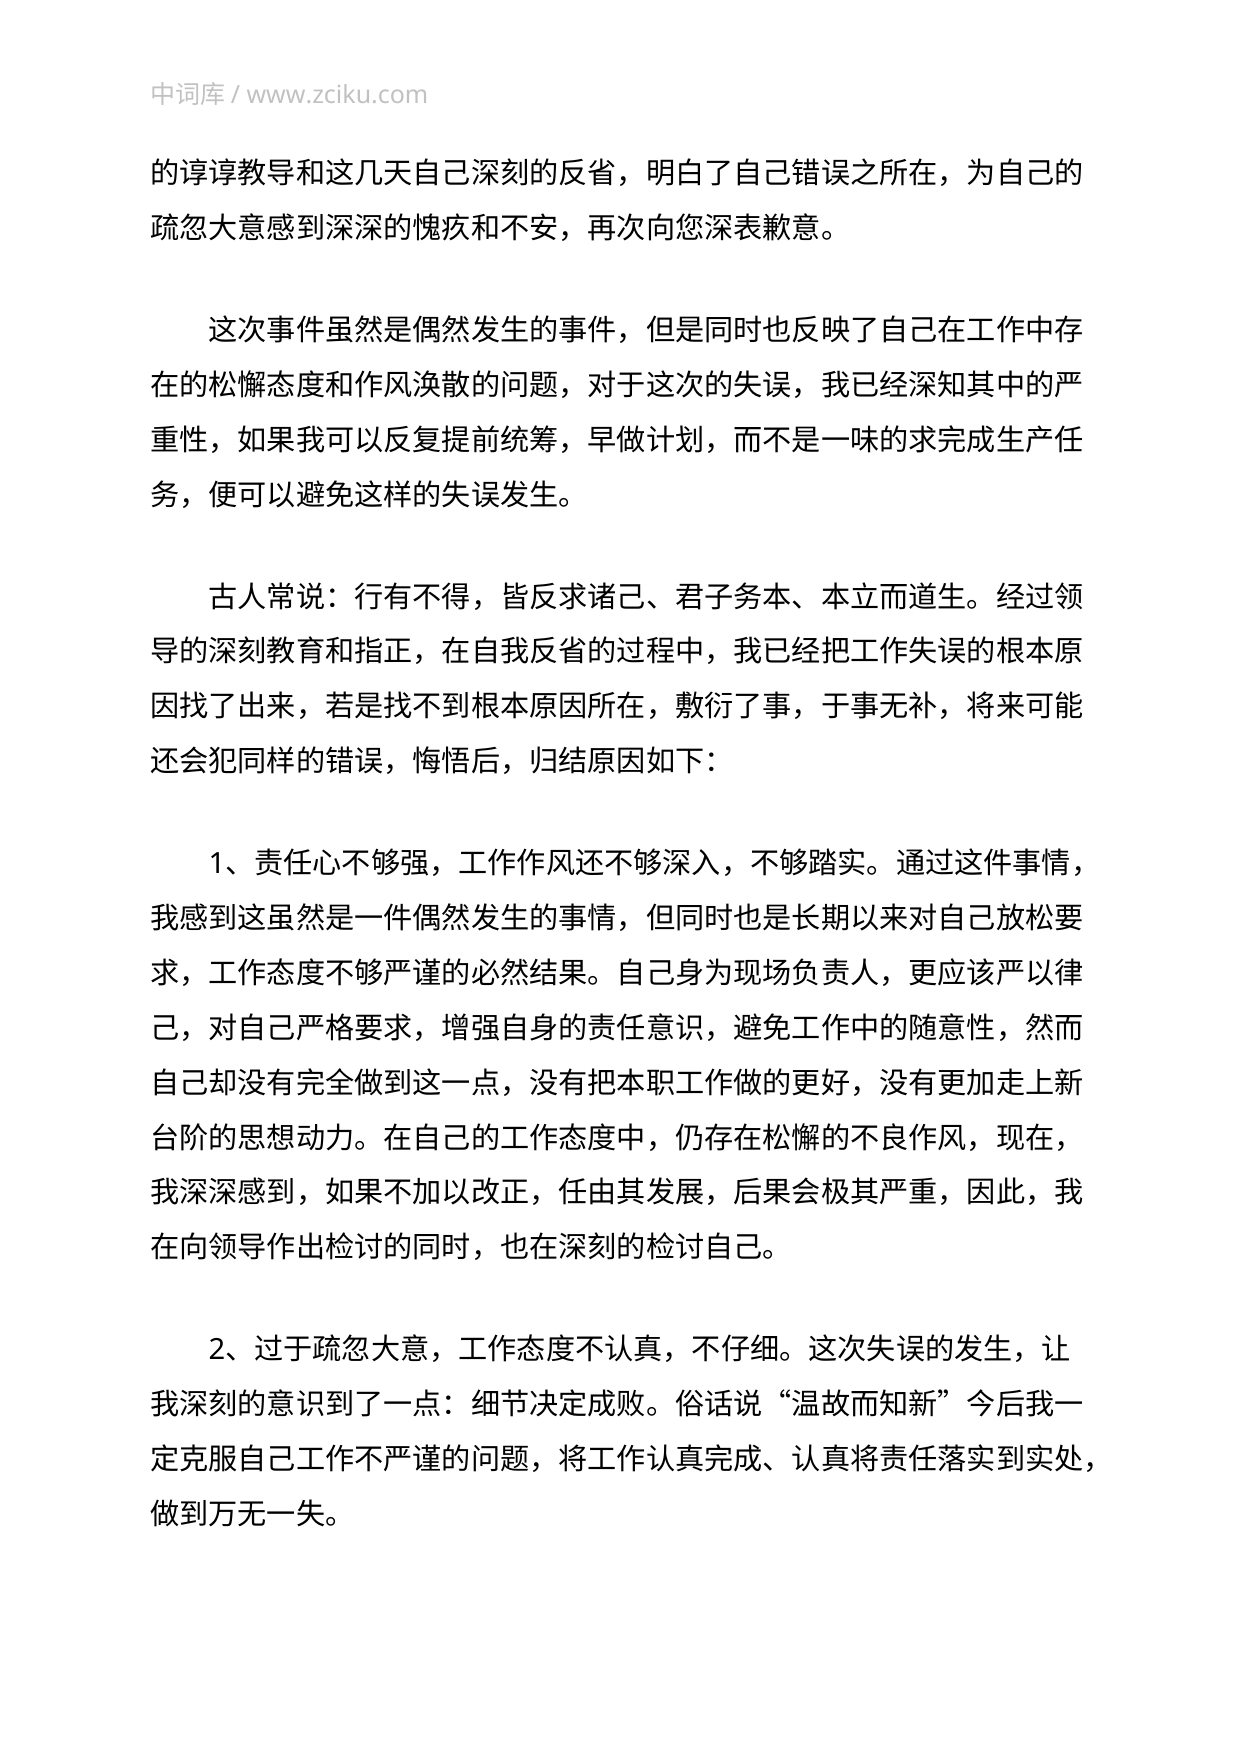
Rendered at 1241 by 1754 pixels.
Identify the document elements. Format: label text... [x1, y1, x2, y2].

text 1、责任心不够强，工作作风还不够深入，不够踏实。通过这件事情，我感到这虽然是一件偶然发生的事情，但同时也是长期以来对自己放松要求，工作态度不够严谨的必然结果。自己身为现场负责人，更应该严以律己，对自己严格要求，增强自身的责任意识，避免工作中的随意性，然而自己却没有完全做到这一点，没有把本职工作做的更好，没有更加走上新台阶的思想动力。在自己的工作态度中，仍存在松懈的不良作风，现在，我深深感到，如果不加以改正，任由其发展，后果会极其严重，因此，我在向领导作出检讨的同时，也在深刻的检讨自己。 [150, 839, 1090, 1266]
text 这次事件虽然是偶然发生的事件，但是同时也反映了自己在工作中存在的松懈态度和作风涣散的问题，对于这次的失误，我已经深知其中的严重性，如果我可以反复提前统筹，早做计划，而不是一味的求完成生产任务，便可以避免这样的失误发生。 [150, 307, 1090, 514]
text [150, 150, 1090, 247]
text 古人常说：行有不得，皆反求诸己、君子务本、本立而道生。经过领导的深刻教育和指正，在自我反省的过程中，我已经把工作失误的根本原因找了出来，若是找不到根本原因所在，敷衍了事，于事无补，将来可能还会犯同样的错误，悔悟后，归结原因如下： [150, 573, 1090, 780]
text 2、过于疏忽大意，工作态度不认真，不仔细。这次失误的发生，让我深刻的意识到了一点：细节决定成败。俗话说“温故而知新”今后我一定克服自己工作不严谨的问题，将工作认真完成、认真将责任落实到实处，做到万无一失。 [150, 1326, 1090, 1533]
